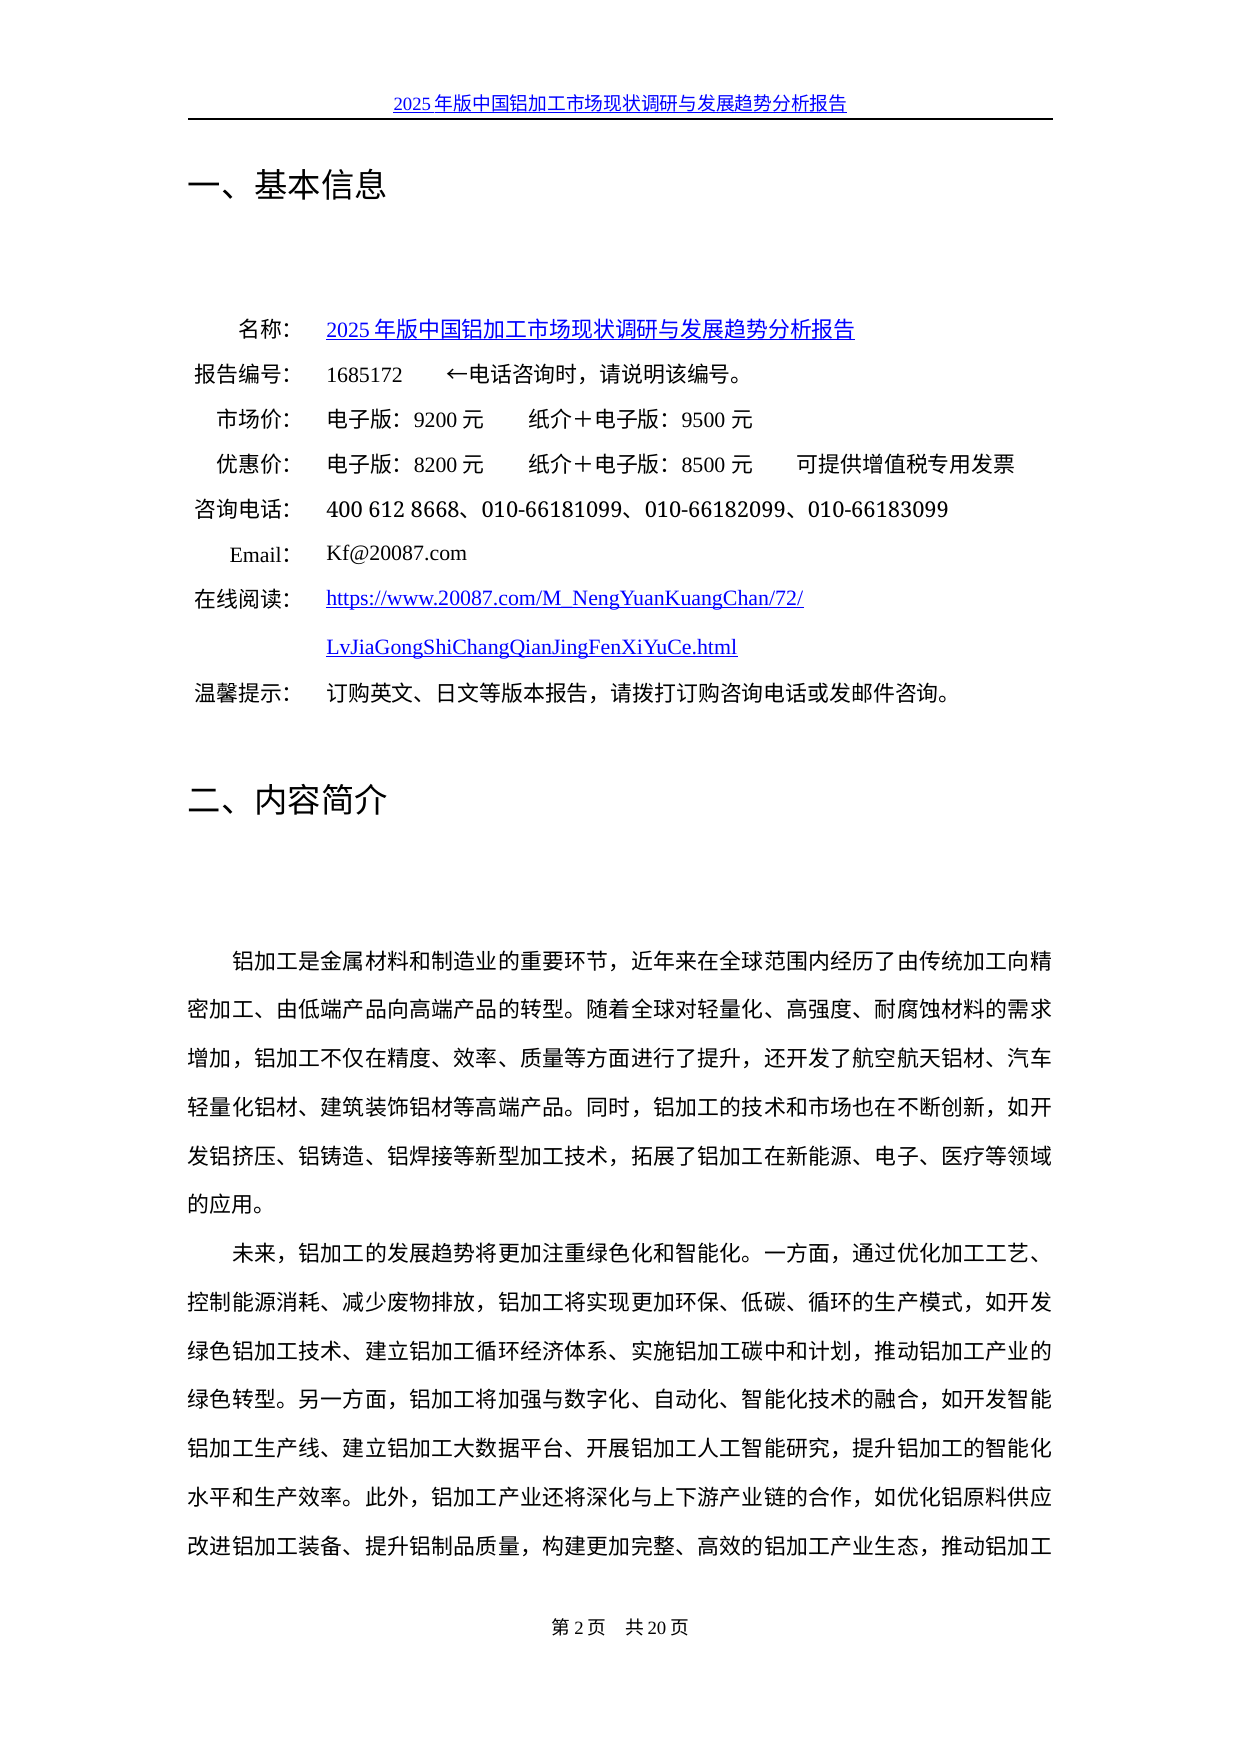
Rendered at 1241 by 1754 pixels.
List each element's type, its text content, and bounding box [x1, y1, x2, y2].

table_cell Email： [167, 537, 315, 582]
table_cell 1685172 ←电话咨询时，请说明该编号。 [315, 357, 1073, 402]
table_cell [315, 582, 1073, 675]
table_header 名称： [167, 312, 315, 357]
table_cell 电子版：8200 元 纸介＋电子版：8500 元 可提供增值税专用发票 [315, 447, 1073, 492]
table_cell 温馨提示： [167, 675, 315, 720]
title 二、内容简介 [187, 766, 1053, 831]
table_cell 优惠价： [167, 447, 315, 492]
title 一、基本信息 [187, 150, 1053, 215]
table_cell 在线阅读： [167, 582, 315, 675]
table_cell Kf@20087.com [315, 537, 1073, 582]
table_cell 400 612 8668、010-66181099、010-66182099、010-66183099 [315, 492, 1073, 537]
table_cell 市场价： [167, 402, 315, 447]
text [187, 943, 1053, 1561]
table_cell 订购英文、日文等版本报告，请拨打订购咨询电话或发邮件咨询。 [315, 675, 1073, 720]
table_cell 咨询电话： [167, 492, 315, 537]
table_cell 电子版：9200 元 纸介＋电子版：9500 元 [315, 402, 1073, 447]
table_cell 报告编号： [167, 357, 315, 402]
table_header 2025年版中国铝加工市场现状调研与发展趋势分析报告 [315, 312, 1073, 357]
